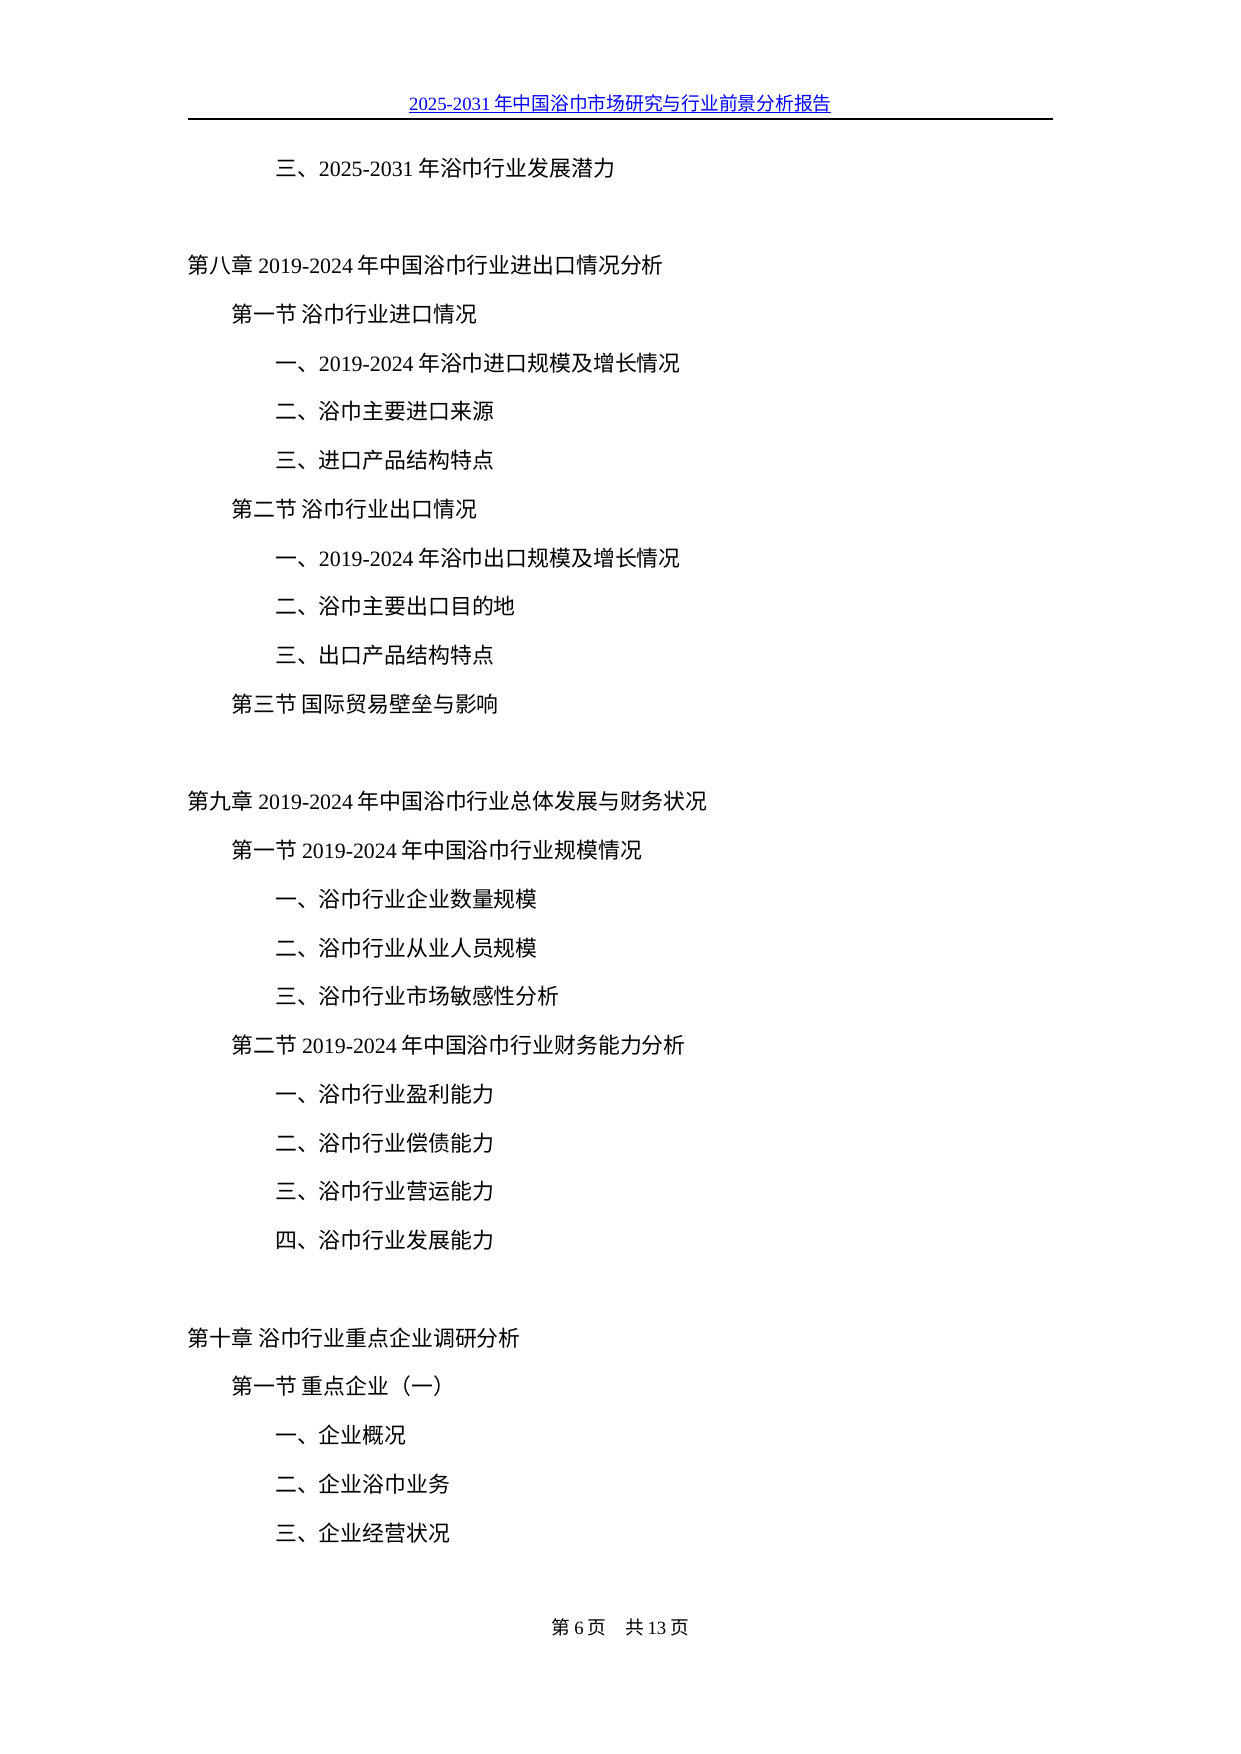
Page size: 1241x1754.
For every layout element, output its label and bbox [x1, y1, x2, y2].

text [187, 150, 1053, 1548]
